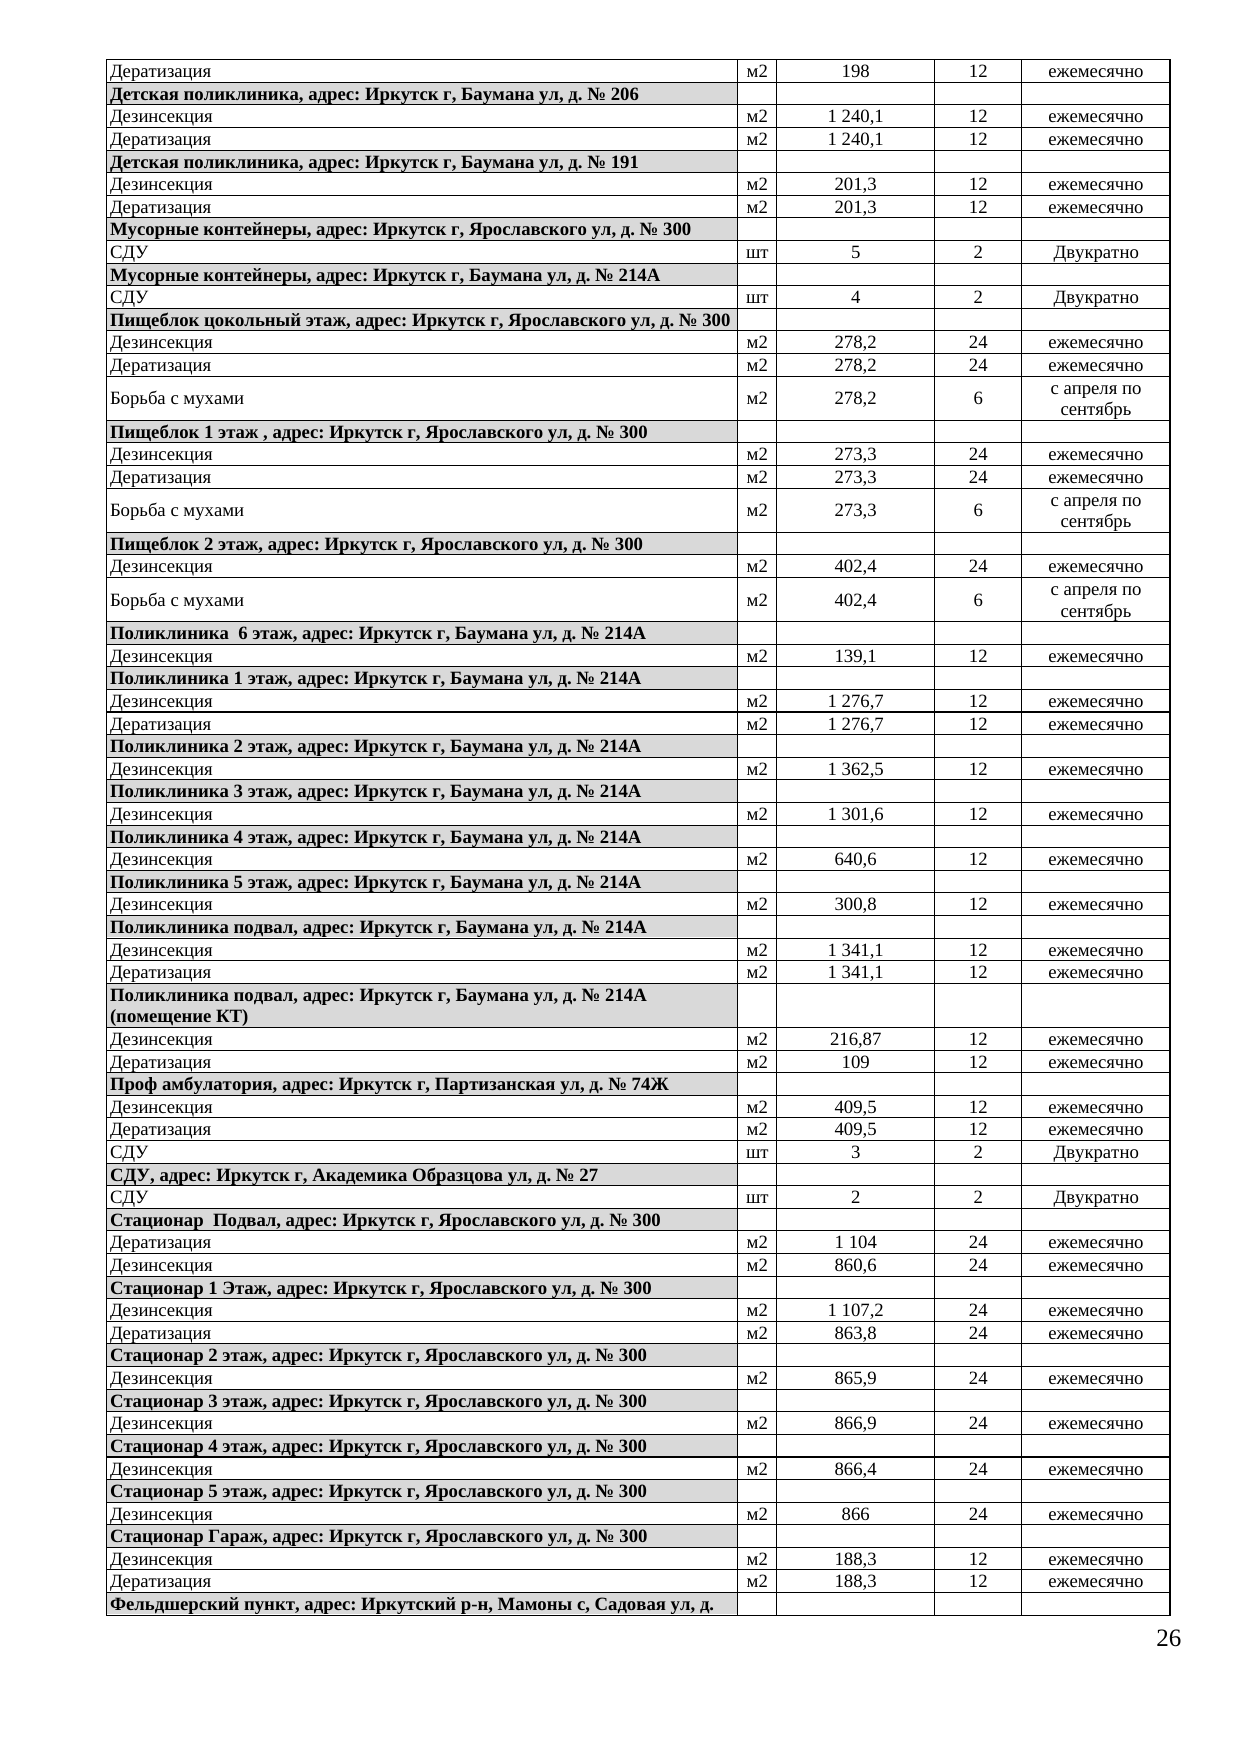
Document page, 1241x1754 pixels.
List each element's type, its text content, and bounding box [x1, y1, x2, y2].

table_cell [935, 1525, 1021, 1547]
table_cell [777, 735, 934, 757]
table_cell 2 [935, 286, 1021, 308]
table_cell ежемесячно [1022, 443, 1169, 465]
table_cell Стационар 1 Этаж, адрес: Иркутск г, Ярославского ул, д. № 300 [107, 1277, 737, 1298]
table_cell ежемесячно [1022, 1570, 1169, 1592]
table_cell 6 [935, 489, 1021, 532]
table_cell Двукратно [1022, 241, 1169, 262]
table_cell [1022, 622, 1169, 644]
table_cell м2 [738, 196, 776, 217]
table_cell 188,3 [777, 1548, 934, 1569]
table_cell Дезинсекция [107, 1503, 737, 1524]
table_cell шт [738, 1141, 776, 1162]
table_cell ежемесячно [1022, 1299, 1169, 1321]
table_cell Дезинсекция [107, 645, 737, 666]
table_cell ежемесячно [1022, 1503, 1169, 1524]
table_cell Дератизация [107, 1051, 737, 1072]
table_cell 12 [935, 690, 1021, 711]
table_cell [1022, 1164, 1169, 1185]
table_cell 1 107,2 [777, 1299, 934, 1321]
table_cell м2 [738, 555, 776, 577]
table_cell [1022, 780, 1169, 802]
table_cell [777, 218, 934, 240]
table_cell Борьба с мухами [107, 578, 737, 621]
table_cell 1 362,5 [777, 758, 934, 779]
table_cell м2 [738, 1231, 776, 1253]
table_cell м2 [738, 1503, 776, 1524]
table_cell [777, 622, 934, 644]
table_cell 273,3 [777, 466, 934, 487]
table_cell ежемесячно [1022, 466, 1169, 487]
table_cell м2 [738, 961, 776, 983]
table_cell [1022, 421, 1169, 442]
table_cell [777, 871, 934, 892]
table_cell [777, 83, 934, 104]
table_cell 866,9 [777, 1412, 934, 1434]
table_cell 6 [935, 377, 1021, 420]
table_cell м2 [738, 377, 776, 420]
table_cell Стационар 5 этаж, адрес: Иркутск г, Ярославского ул, д. № 300 [107, 1480, 737, 1502]
table_cell [935, 1593, 1021, 1614]
table_cell [777, 984, 934, 1027]
table_cell ежемесячно [1022, 961, 1169, 983]
table_cell 2 [777, 1186, 934, 1208]
table_cell м2 [738, 331, 776, 353]
table_cell 109 [777, 1051, 934, 1072]
table_cell Мусорные контейнеры, адрес: Иркутск г, Баумана ул, д. № 214А [107, 264, 737, 285]
table_cell [1022, 1390, 1169, 1411]
table_cell с апреля по сентябрь [1022, 578, 1169, 621]
table_cell Поликлиника 3 этаж, адрес: Иркутск г, Баумана ул, д. № 214А [107, 780, 737, 802]
table_cell [777, 916, 934, 937]
table_cell [738, 1593, 776, 1614]
table_cell м2 [738, 1367, 776, 1388]
table_cell Детская поликлиника, адрес: Иркутск г, Баумана ул, д. № 191 [107, 151, 737, 172]
table_cell [777, 264, 934, 285]
table_cell м2 [738, 939, 776, 960]
table_cell СДУ [107, 241, 737, 262]
table_cell м2 [738, 713, 776, 734]
table_cell ежемесячно [1022, 848, 1169, 870]
table_cell Дезинсекция [107, 848, 737, 870]
table_cell ежемесячно [1022, 1458, 1169, 1479]
table_cell [935, 1073, 1021, 1095]
table_cell [738, 916, 776, 937]
table_cell шт [738, 1186, 776, 1208]
table_cell [1022, 916, 1169, 937]
table_cell м2 [738, 1322, 776, 1343]
table_cell 12 [935, 713, 1021, 734]
table_cell с апреля по сентябрь [1022, 377, 1169, 420]
table_cell ежемесячно [1022, 713, 1169, 734]
table_cell 24 [935, 466, 1021, 487]
table_cell [1022, 1480, 1169, 1502]
table_cell м2 [738, 803, 776, 824]
table_cell [777, 1390, 934, 1411]
table_cell м2 [738, 128, 776, 149]
table_cell Дератизация [107, 354, 737, 376]
table_cell Дератизация [107, 961, 737, 983]
table_cell ежемесячно [1022, 645, 1169, 666]
table_cell 1 276,7 [777, 690, 934, 711]
table_cell шт [738, 241, 776, 262]
table_cell Поликлиника подвал, адрес: Иркутск г, Баумана ул, д. № 214А (помещение КТ) [107, 984, 737, 1027]
table_cell 640,6 [777, 848, 934, 870]
table_cell Двукратно [1022, 1186, 1169, 1208]
table_cell Дератизация [107, 1570, 737, 1592]
table_cell [1022, 871, 1169, 892]
table_cell Дезинсекция [107, 1028, 737, 1049]
table_cell [738, 1344, 776, 1366]
table_cell 201,3 [777, 173, 934, 195]
table_cell ежемесячно [1022, 1051, 1169, 1072]
table_cell СДУ, адрес: Иркутск г, Академика Образцова ул, д. № 27 [107, 1164, 737, 1185]
table_cell [935, 218, 1021, 240]
table_cell ежемесячно [1022, 331, 1169, 353]
table_cell 24 [935, 555, 1021, 577]
table_cell 278,2 [777, 354, 934, 376]
table_cell 24 [935, 1367, 1021, 1388]
table_cell 1 341,1 [777, 961, 934, 983]
table_cell Дератизация [107, 60, 737, 82]
table_cell Пищеблок цокольный этаж, адрес: Иркутск г, Ярославского ул, д. № 300 [107, 309, 737, 330]
table_cell Поликлиника 1 этаж, адрес: Иркутск г, Баумана ул, д. № 214А [107, 667, 737, 689]
table_cell 1 341,1 [777, 939, 934, 960]
table_cell [777, 826, 934, 847]
table_cell 201,3 [777, 196, 934, 217]
table_cell 12 [935, 128, 1021, 149]
table_cell 2 [935, 1186, 1021, 1208]
table_cell [738, 871, 776, 892]
table_cell [738, 1277, 776, 1298]
table_cell м2 [738, 893, 776, 915]
table_cell [738, 826, 776, 847]
table_cell [1022, 1277, 1169, 1298]
table_cell Стационар Гараж, адрес: Иркутск г, Ярославского ул, д. № 300 [107, 1525, 737, 1547]
table_cell [935, 735, 1021, 757]
table_cell 273,3 [777, 489, 934, 532]
table_cell [1022, 1525, 1169, 1547]
table_cell Стационар 3 этаж, адрес: Иркутск г, Ярославского ул, д. № 300 [107, 1390, 737, 1411]
table_cell 4 [777, 286, 934, 308]
table_cell 12 [935, 758, 1021, 779]
table_cell 278,2 [777, 377, 934, 420]
table_cell ежемесячно [1022, 939, 1169, 960]
table_cell Дезинсекция [107, 1254, 737, 1276]
table_cell ежемесячно [1022, 1254, 1169, 1276]
table_cell с апреля по сентябрь [1022, 489, 1169, 532]
table_cell 24 [935, 354, 1021, 376]
table_cell [935, 421, 1021, 442]
table_cell ежемесячно [1022, 128, 1169, 149]
table_cell [1022, 826, 1169, 847]
table_cell Дезинсекция [107, 555, 737, 577]
table_cell Поликлиника 5 этаж, адрес: Иркутск г, Баумана ул, д. № 214А [107, 871, 737, 892]
table_cell 3 [777, 1141, 934, 1162]
table_cell [1022, 83, 1169, 104]
table_cell [738, 533, 776, 554]
table_cell Борьба с мухами [107, 377, 737, 420]
table_cell 12 [935, 961, 1021, 983]
table_cell [1022, 1344, 1169, 1366]
table_cell 860,6 [777, 1254, 934, 1276]
table_cell 1 104 [777, 1231, 934, 1253]
table_cell [738, 1209, 776, 1230]
table_cell 24 [935, 1322, 1021, 1343]
table_cell 409,5 [777, 1118, 934, 1140]
table_cell 866 [777, 1503, 934, 1524]
table_cell Поликлиника 4 этаж, адрес: Иркутск г, Баумана ул, д. № 214А [107, 826, 737, 847]
table_cell 198 [777, 60, 934, 82]
table_cell 1 240,1 [777, 105, 934, 127]
table_cell Дератизация [107, 196, 737, 217]
table_cell Дезинсекция [107, 1412, 737, 1434]
table_cell [1022, 735, 1169, 757]
table_cell Стационар 2 этаж, адрес: Иркутск г, Ярославского ул, д. № 300 [107, 1344, 737, 1366]
table_cell Дезинсекция [107, 1367, 737, 1388]
table_cell ежемесячно [1022, 1231, 1169, 1253]
table_cell Дезинсекция [107, 1299, 737, 1321]
table_cell ежемесячно [1022, 1367, 1169, 1388]
table_cell 12 [935, 1096, 1021, 1117]
table_cell [738, 218, 776, 240]
table_cell Дератизация [107, 466, 737, 487]
table_cell Поликлиника 6 этаж, адрес: Иркутск г, Баумана ул, д. № 214А [107, 622, 737, 644]
table_cell [738, 1525, 776, 1547]
table_cell [935, 83, 1021, 104]
table_cell 24 [935, 1254, 1021, 1276]
table_cell [777, 1435, 934, 1456]
table_cell [1022, 1073, 1169, 1095]
table_cell 1 276,7 [777, 713, 934, 734]
table_cell [935, 1435, 1021, 1456]
table_cell 402,4 [777, 578, 934, 621]
table_cell Двукратно [1022, 286, 1169, 308]
table_cell м2 [738, 173, 776, 195]
table_cell м2 [738, 758, 776, 779]
table_cell 24 [935, 331, 1021, 353]
table_cell ежемесячно [1022, 196, 1169, 217]
table_cell 866,4 [777, 1458, 934, 1479]
table_cell 12 [935, 1118, 1021, 1140]
table_cell шт [738, 286, 776, 308]
table_cell [738, 151, 776, 172]
table_cell м2 [738, 1096, 776, 1117]
table_cell Поликлиника подвал, адрес: Иркутск г, Баумана ул, д. № 214А [107, 916, 737, 937]
table_cell [935, 1344, 1021, 1366]
table_cell [1022, 667, 1169, 689]
table_cell [738, 1435, 776, 1456]
table_cell [738, 780, 776, 802]
table_cell [777, 1480, 934, 1502]
table_cell Поликлиника 2 этаж, адрес: Иркутск г, Баумана ул, д. № 214А [107, 735, 737, 757]
table_cell [935, 309, 1021, 330]
table_cell Дезинсекция [107, 758, 737, 779]
table_cell [738, 735, 776, 757]
table_cell [738, 421, 776, 442]
table_cell м2 [738, 489, 776, 532]
table_cell 300,8 [777, 893, 934, 915]
table_cell ежемесячно [1022, 1028, 1169, 1049]
table_cell [935, 916, 1021, 937]
table_cell Дезинсекция [107, 443, 737, 465]
table_cell [935, 151, 1021, 172]
table_cell [935, 984, 1021, 1027]
table_cell Дератизация [107, 713, 737, 734]
table_cell Дезинсекция [107, 1548, 737, 1569]
table_cell Борьба с мухами [107, 489, 737, 532]
table_cell Дератизация [107, 1231, 737, 1253]
table_cell 863,8 [777, 1322, 934, 1343]
table_cell м2 [738, 690, 776, 711]
table_cell м2 [738, 1028, 776, 1049]
table_cell 12 [935, 803, 1021, 824]
table_cell Дезинсекция [107, 173, 737, 195]
table_cell 24 [935, 1231, 1021, 1253]
table_cell [777, 1593, 934, 1614]
table_cell [935, 667, 1021, 689]
table_cell [738, 1390, 776, 1411]
table_cell [738, 1164, 776, 1185]
table_cell Пищеблок 2 этаж, адрес: Иркутск г, Ярославского ул, д. № 300 [107, 533, 737, 554]
table_cell 12 [935, 1548, 1021, 1569]
table_cell 2 [935, 241, 1021, 262]
table_cell 12 [935, 1051, 1021, 1072]
table_cell ежемесячно [1022, 893, 1169, 915]
table_cell [777, 1073, 934, 1095]
table_cell [777, 780, 934, 802]
table_cell [935, 780, 1021, 802]
table_cell [738, 1073, 776, 1095]
table_cell [777, 1164, 934, 1185]
table_cell м2 [738, 443, 776, 465]
table_cell [935, 1209, 1021, 1230]
table_cell м2 [738, 1051, 776, 1072]
table_cell [777, 1344, 934, 1366]
table_cell Дезинсекция [107, 105, 737, 127]
table_cell ежемесячно [1022, 1096, 1169, 1117]
table_cell м2 [738, 60, 776, 82]
table_cell [738, 1480, 776, 1502]
table_cell [777, 1277, 934, 1298]
table_cell ежемесячно [1022, 173, 1169, 195]
table_cell [738, 83, 776, 104]
table_cell [1022, 264, 1169, 285]
table_cell [777, 1525, 934, 1547]
table_cell 12 [935, 893, 1021, 915]
table_cell 2 [935, 1141, 1021, 1162]
table_cell Дезинсекция [107, 1096, 737, 1117]
table_cell ежемесячно [1022, 555, 1169, 577]
table_cell [935, 1277, 1021, 1298]
table_cell м2 [738, 1458, 776, 1479]
table_cell [935, 1390, 1021, 1411]
table_cell [1022, 218, 1169, 240]
table_cell [935, 1164, 1021, 1185]
table_cell 24 [935, 1458, 1021, 1479]
table_cell м2 [738, 1548, 776, 1569]
table_cell 24 [935, 1412, 1021, 1434]
table_cell м2 [738, 1299, 776, 1321]
table_cell Дератизация [107, 1118, 737, 1140]
table_cell [935, 1480, 1021, 1502]
table_cell 865,9 [777, 1367, 934, 1388]
table_cell 24 [935, 1299, 1021, 1321]
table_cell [107, 1593, 737, 1614]
table_cell Мусорные контейнеры, адрес: Иркутск г, Ярославского ул, д. № 300 [107, 218, 737, 240]
table_cell [935, 533, 1021, 554]
table_cell [1022, 1209, 1169, 1230]
table_cell 12 [935, 939, 1021, 960]
table_cell Дезинсекция [107, 331, 737, 353]
table_cell м2 [738, 1412, 776, 1434]
table_cell СДУ [107, 286, 737, 308]
table_cell Двукратно [1022, 1141, 1169, 1162]
table_cell ежемесячно [1022, 690, 1169, 711]
table_cell Дератизация [107, 128, 737, 149]
table_cell [935, 871, 1021, 892]
table_cell м2 [738, 1254, 776, 1276]
table_cell Дезинсекция [107, 939, 737, 960]
table_cell ежемесячно [1022, 803, 1169, 824]
table_cell [1022, 1435, 1169, 1456]
table_cell ежемесячно [1022, 1548, 1169, 1569]
table_cell 12 [935, 1028, 1021, 1049]
table_cell 12 [935, 848, 1021, 870]
table_cell [738, 984, 776, 1027]
table_cell 12 [935, 173, 1021, 195]
table_cell 6 [935, 578, 1021, 621]
table_cell м2 [738, 354, 776, 376]
table_cell Детская поликлиника, адрес: Иркутск г, Баумана ул, д. № 206 [107, 83, 737, 104]
table_cell [777, 1209, 934, 1230]
table_cell 278,2 [777, 331, 934, 353]
table_cell 12 [935, 196, 1021, 217]
table_cell 188,3 [777, 1570, 934, 1592]
table_cell 273,3 [777, 443, 934, 465]
table_cell [738, 622, 776, 644]
table_cell [777, 533, 934, 554]
table_cell [777, 667, 934, 689]
table_cell [1022, 151, 1169, 172]
table_cell 24 [935, 1503, 1021, 1524]
table_cell 12 [935, 645, 1021, 666]
table_cell [935, 826, 1021, 847]
table_cell [738, 667, 776, 689]
table_cell Дезинсекция [107, 690, 737, 711]
table_cell ежемесячно [1022, 758, 1169, 779]
table_cell 1 240,1 [777, 128, 934, 149]
table_cell Стационар 4 этаж, адрес: Иркутск г, Ярославского ул, д. № 300 [107, 1435, 737, 1456]
table_cell 402,4 [777, 555, 934, 577]
table_cell 12 [935, 60, 1021, 82]
table_cell [777, 421, 934, 442]
table_cell ежемесячно [1022, 1322, 1169, 1343]
table_cell СДУ [107, 1186, 737, 1208]
table_cell 139,1 [777, 645, 934, 666]
table_cell м2 [738, 848, 776, 870]
table_cell Стационар Подвал, адрес: Иркутск г, Ярославского ул, д. № 300 [107, 1209, 737, 1230]
table_cell [1022, 309, 1169, 330]
table_cell [1022, 1593, 1169, 1614]
table_cell [935, 264, 1021, 285]
table_cell 216,87 [777, 1028, 934, 1049]
table_cell [1022, 533, 1169, 554]
table_cell ежемесячно [1022, 105, 1169, 127]
table_cell Дезинсекция [107, 893, 737, 915]
table_cell Проф амбулатория, адрес: Иркутск г, Партизанская ул, д. № 74Ж [107, 1073, 737, 1095]
table_cell ежемесячно [1022, 60, 1169, 82]
table_cell Пищеблок 1 этаж , адрес: Иркутск г, Ярославского ул, д. № 300 [107, 421, 737, 442]
table_cell 1 301,6 [777, 803, 934, 824]
table_cell м2 [738, 105, 776, 127]
table_cell ежемесячно [1022, 1118, 1169, 1140]
table_cell [777, 309, 934, 330]
table_cell [1022, 984, 1169, 1027]
table_cell 12 [935, 1570, 1021, 1592]
table_cell м2 [738, 466, 776, 487]
table_cell 24 [935, 443, 1021, 465]
table_cell 409,5 [777, 1096, 934, 1117]
table_cell м2 [738, 645, 776, 666]
table_cell 12 [935, 105, 1021, 127]
table_cell м2 [738, 578, 776, 621]
table_cell [777, 151, 934, 172]
table_cell Дератизация [107, 1322, 737, 1343]
table_cell [738, 309, 776, 330]
table_cell 5 [777, 241, 934, 262]
table_cell [738, 264, 776, 285]
table_cell м2 [738, 1570, 776, 1592]
table_cell ежемесячно [1022, 354, 1169, 376]
table_cell ежемесячно [1022, 1412, 1169, 1434]
table_cell м2 [738, 1118, 776, 1140]
table_cell Дезинсекция [107, 1458, 737, 1479]
table_cell СДУ [107, 1141, 737, 1162]
table_cell Дезинсекция [107, 803, 737, 824]
table_cell [935, 622, 1021, 644]
